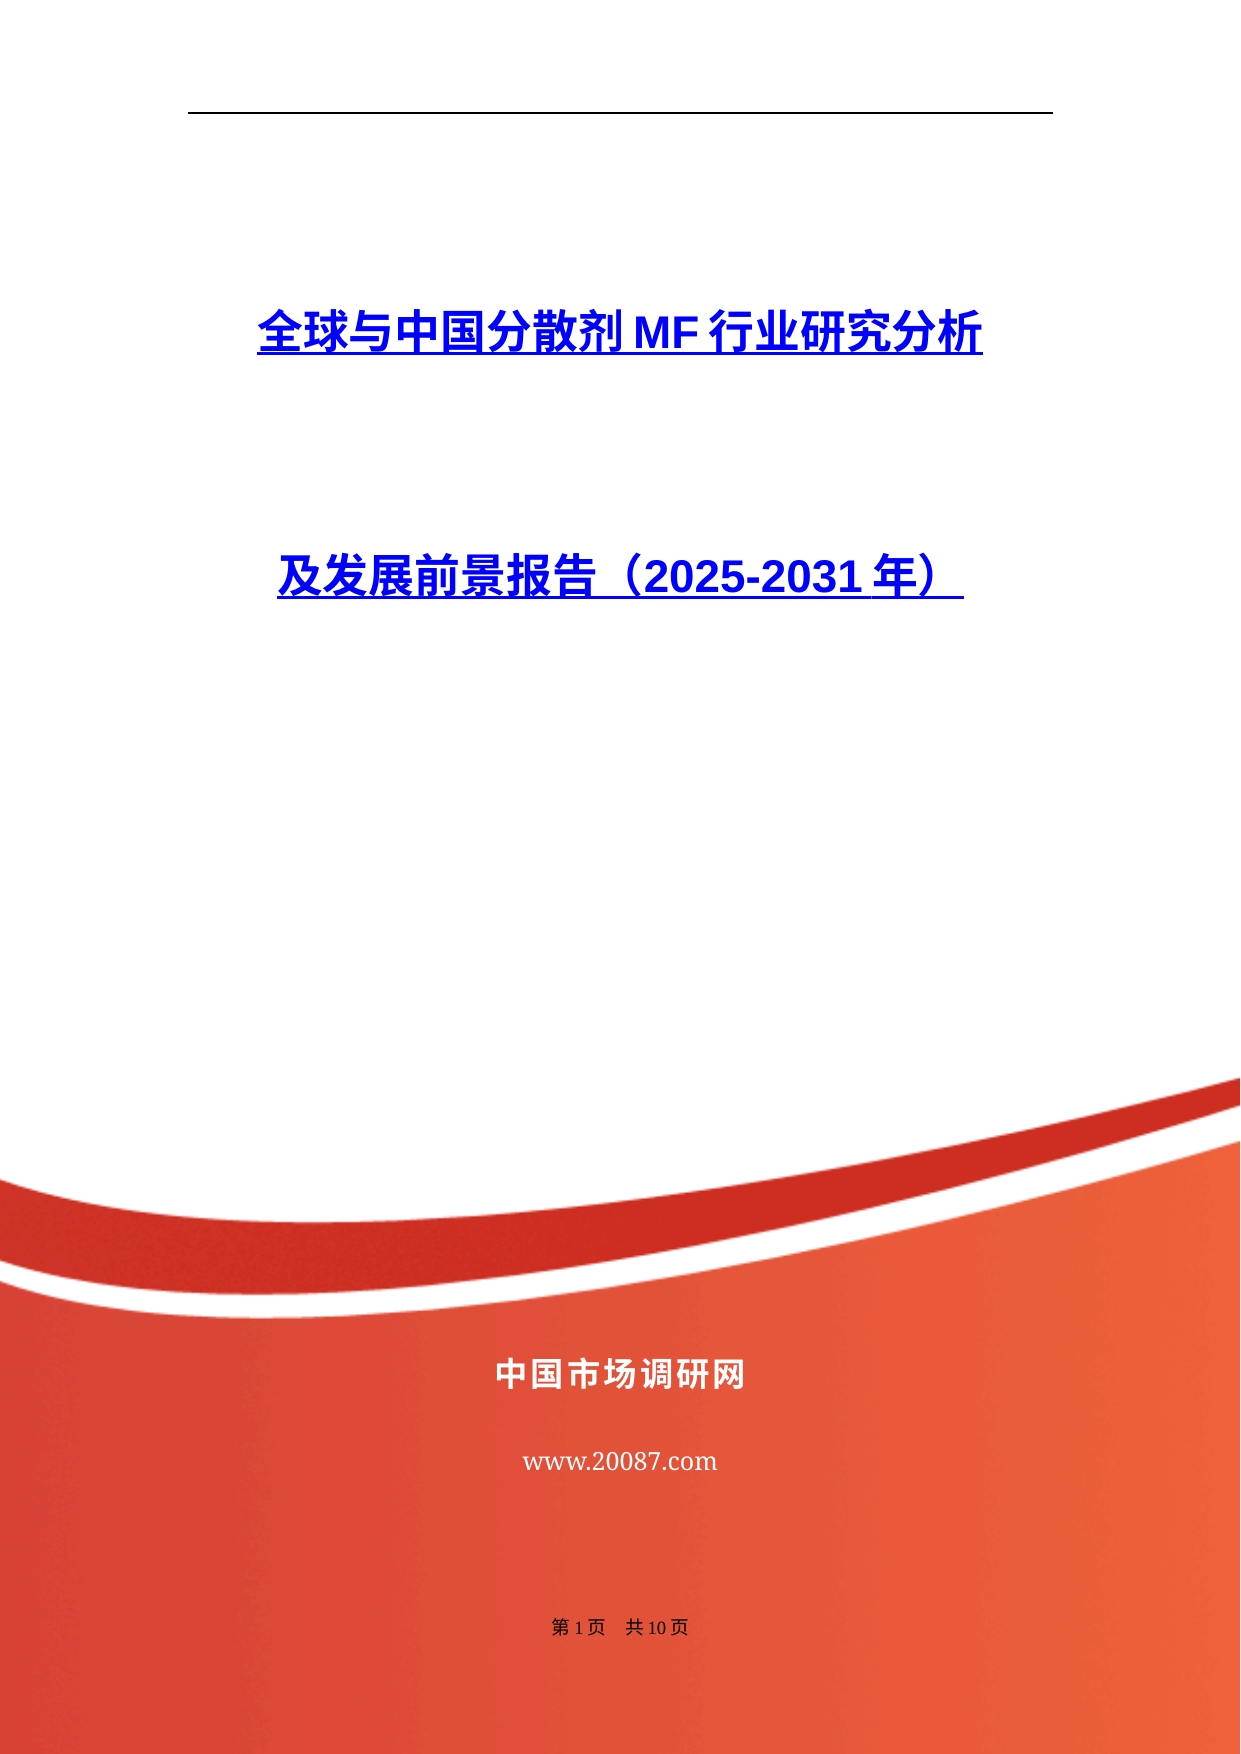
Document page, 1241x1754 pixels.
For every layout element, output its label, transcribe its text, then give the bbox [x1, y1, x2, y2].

subtitle 中国市场调研网 [187, 1339, 1053, 1404]
table_header 全球与中国分散剂MF行业研究分析及发展前景报告（2025-2031年） [188, 207, 1053, 773]
picture [0, 1006, 1241, 1754]
text www.20087.com [187, 1428, 1053, 1493]
